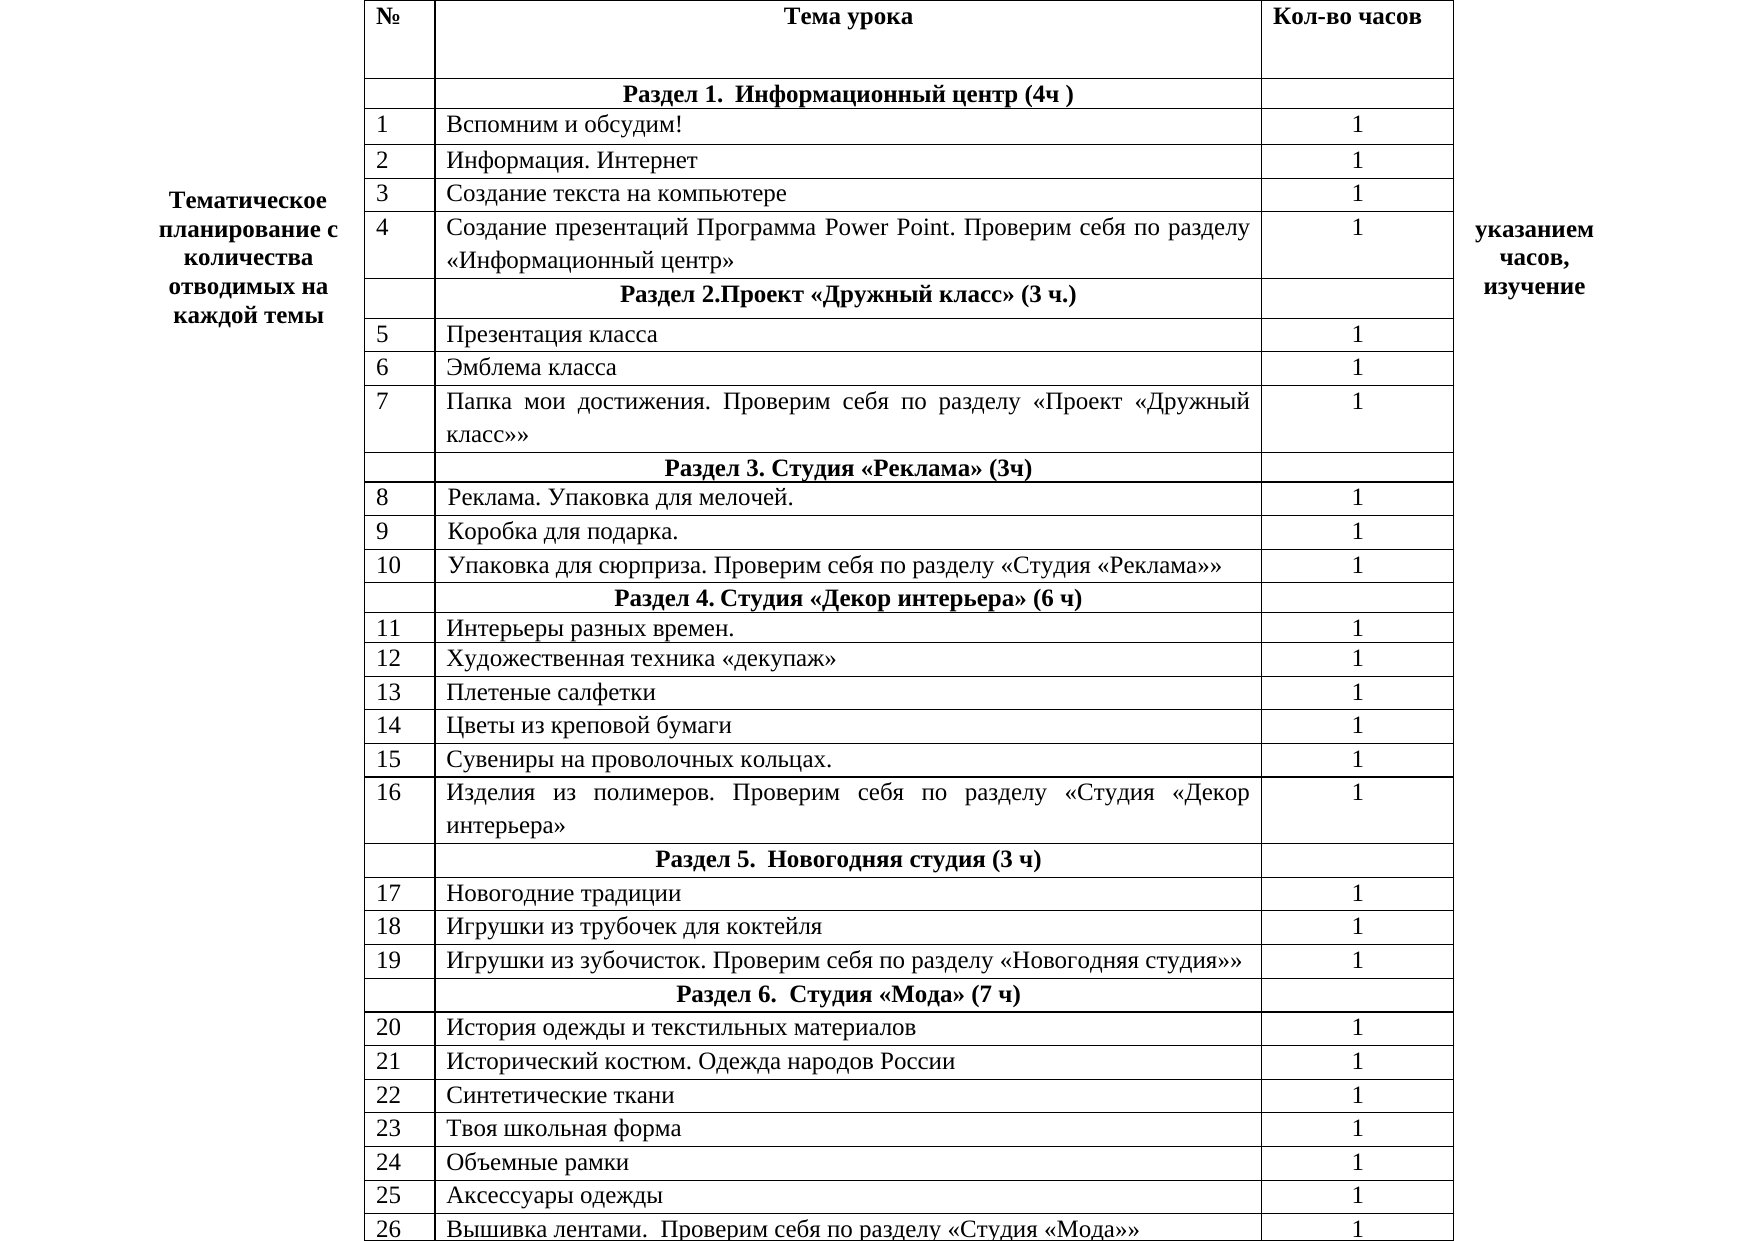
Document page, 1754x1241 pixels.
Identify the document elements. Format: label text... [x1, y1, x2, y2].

table_cell 7 [365, 386, 434, 452]
table_cell [365, 79, 434, 108]
table_cell Твоя школьная форма [436, 1113, 1261, 1146]
table_cell 9 [365, 516, 434, 549]
table_cell 17 [365, 878, 434, 910]
table_cell 1 [1262, 878, 1453, 910]
table_cell Реклама. Упаковка для мелочей. [436, 483, 1261, 515]
table_cell 1 [1262, 677, 1453, 709]
table_cell 1 [1262, 179, 1453, 211]
table_cell Создание презентаций Программа Power Point. Проверим себя по разделу «Информационный центр» [436, 212, 1261, 278]
table_cell 1 [1262, 1181, 1453, 1213]
table_cell 1 [1262, 1046, 1453, 1079]
table_cell Объемные рамки [436, 1147, 1261, 1179]
table_cell [365, 279, 434, 318]
table_cell Раздел 6. Студия «Мода» (7 ч) [436, 979, 1261, 1011]
table_cell 4 [365, 212, 434, 278]
table_cell 10 [365, 550, 434, 582]
table_cell Плетеные салфетки [436, 677, 1261, 709]
table_cell [365, 583, 434, 612]
table_cell 1 [1262, 550, 1453, 582]
table_cell Презентация класса [436, 319, 1261, 351]
table_cell 1 [1262, 212, 1453, 278]
table_cell 1 [1262, 516, 1453, 549]
table_cell Информация. Интернет [436, 145, 1261, 177]
table_cell Раздел 1. Информационный центр (4ч ) [436, 79, 1261, 108]
table_cell 25 [365, 1181, 434, 1213]
table_cell 8 [365, 483, 434, 515]
table_cell Синтетические ткани [436, 1080, 1261, 1112]
table_cell Цветы из креповой бумаги [436, 710, 1261, 743]
table_cell 1 [1262, 911, 1453, 944]
table_cell 19 [365, 945, 434, 978]
table_cell Художественная техника «декупаж» [436, 643, 1261, 676]
text Тематическое планирование с указанием количества часов, отводимых на изучение каждой темы [1454, 185, 1596, 329]
table_cell 1 [1262, 710, 1453, 743]
text Тематическое планирование с указанием количества часов, отводимых на изучение каждой темы [150, 185, 364, 329]
table_cell Игрушки из зубочисток. Проверим себя по разделу «Новогодняя студия»» [436, 945, 1261, 978]
table_cell 1 [1262, 1113, 1453, 1146]
table_cell [1262, 279, 1453, 318]
table_cell 18 [365, 911, 434, 944]
table_cell Аксессуары одежды [436, 1181, 1261, 1213]
table_cell Вспомним и обсудим! [436, 109, 1261, 144]
table_header Тема урока [436, 1, 1261, 78]
table_cell [1262, 453, 1453, 481]
table_cell Коробка для подарка. [436, 516, 1261, 549]
table_cell Изделия из полимеров. Проверим себя по разделу «Студия «Декор интерьера» [436, 778, 1261, 843]
table_cell 11 [365, 613, 434, 642]
table_cell 1 [1262, 643, 1453, 676]
table_cell 22 [365, 1080, 434, 1112]
table_cell 5 [365, 319, 434, 351]
table_cell 1 [1262, 352, 1453, 385]
table_cell 1 [1262, 1214, 1453, 1240]
table_cell 1 [1262, 1080, 1453, 1112]
table_header Кол-во часов [1262, 1, 1453, 78]
table_cell 1 [1262, 145, 1453, 177]
table_cell [1262, 979, 1453, 1011]
table_cell Эмблема класса [436, 352, 1261, 385]
table_cell Упаковка для сюрприза. Проверим себя по разделу «Студия «Реклама»» [436, 550, 1261, 582]
table_cell 26 [365, 1214, 434, 1240]
table_cell 1 [1262, 744, 1453, 776]
table_cell [1262, 79, 1453, 108]
table_cell Сувениры на проволочных кольцах. [436, 744, 1261, 776]
table_cell 23 [365, 1113, 434, 1146]
table_cell Новогодние традиции [436, 878, 1261, 910]
table_cell Создание текста на компьютере [436, 179, 1261, 211]
table_cell [365, 453, 434, 481]
table_cell 21 [365, 1046, 434, 1079]
table_header № [365, 1, 434, 78]
table_cell 1 [1262, 1147, 1453, 1179]
table_cell История одежды и текстильных материалов [436, 1013, 1261, 1045]
table_cell [365, 844, 434, 877]
table_cell [1262, 583, 1453, 612]
table_cell Раздел 2.Проект «Дружный класс» (3 ч.) [436, 279, 1261, 318]
table_cell 1 [1262, 386, 1453, 452]
table_cell 1 [1262, 1013, 1453, 1045]
table_cell Исторический костюм. Одежда народов России [436, 1046, 1261, 1079]
table_cell Папка мои достижения. Проверим себя по разделу «Проект «Дружный класс»» [436, 386, 1261, 452]
table_cell 1 [1262, 483, 1453, 515]
table_cell Интерьеры разных времен. [436, 613, 1261, 642]
table_cell 1 [1262, 109, 1453, 144]
table_cell Игрушки из трубочек для коктейля [436, 911, 1261, 944]
table_cell 15 [365, 744, 434, 776]
table_cell Раздел 5. Новогодняя студия (3 ч) [436, 844, 1261, 877]
table_cell Раздел 4. Студия «Декор интерьера» (6 ч) [436, 583, 1261, 612]
table_cell 12 [365, 643, 434, 676]
table_cell 1 [1262, 613, 1453, 642]
table_cell 1 [1262, 945, 1453, 978]
table_cell 20 [365, 1013, 434, 1045]
table_cell 6 [365, 352, 434, 385]
table_cell 3 [365, 179, 434, 211]
table_cell Раздел 3. Студия «Реклама» (3ч) [436, 453, 1261, 481]
table_cell 2 [365, 145, 434, 177]
table_cell 1 [365, 109, 434, 144]
table_cell 13 [365, 677, 434, 709]
table_cell 24 [365, 1147, 434, 1179]
table_cell 1 [1262, 778, 1453, 843]
table_cell 1 [1262, 319, 1453, 351]
table_cell 16 [365, 778, 434, 843]
table_cell 14 [365, 710, 434, 743]
table_cell [1262, 844, 1453, 877]
table_cell [365, 979, 434, 1011]
table_cell Вышивка лентами. Проверим себя по разделу «Студия «Мода»» [436, 1214, 1261, 1240]
